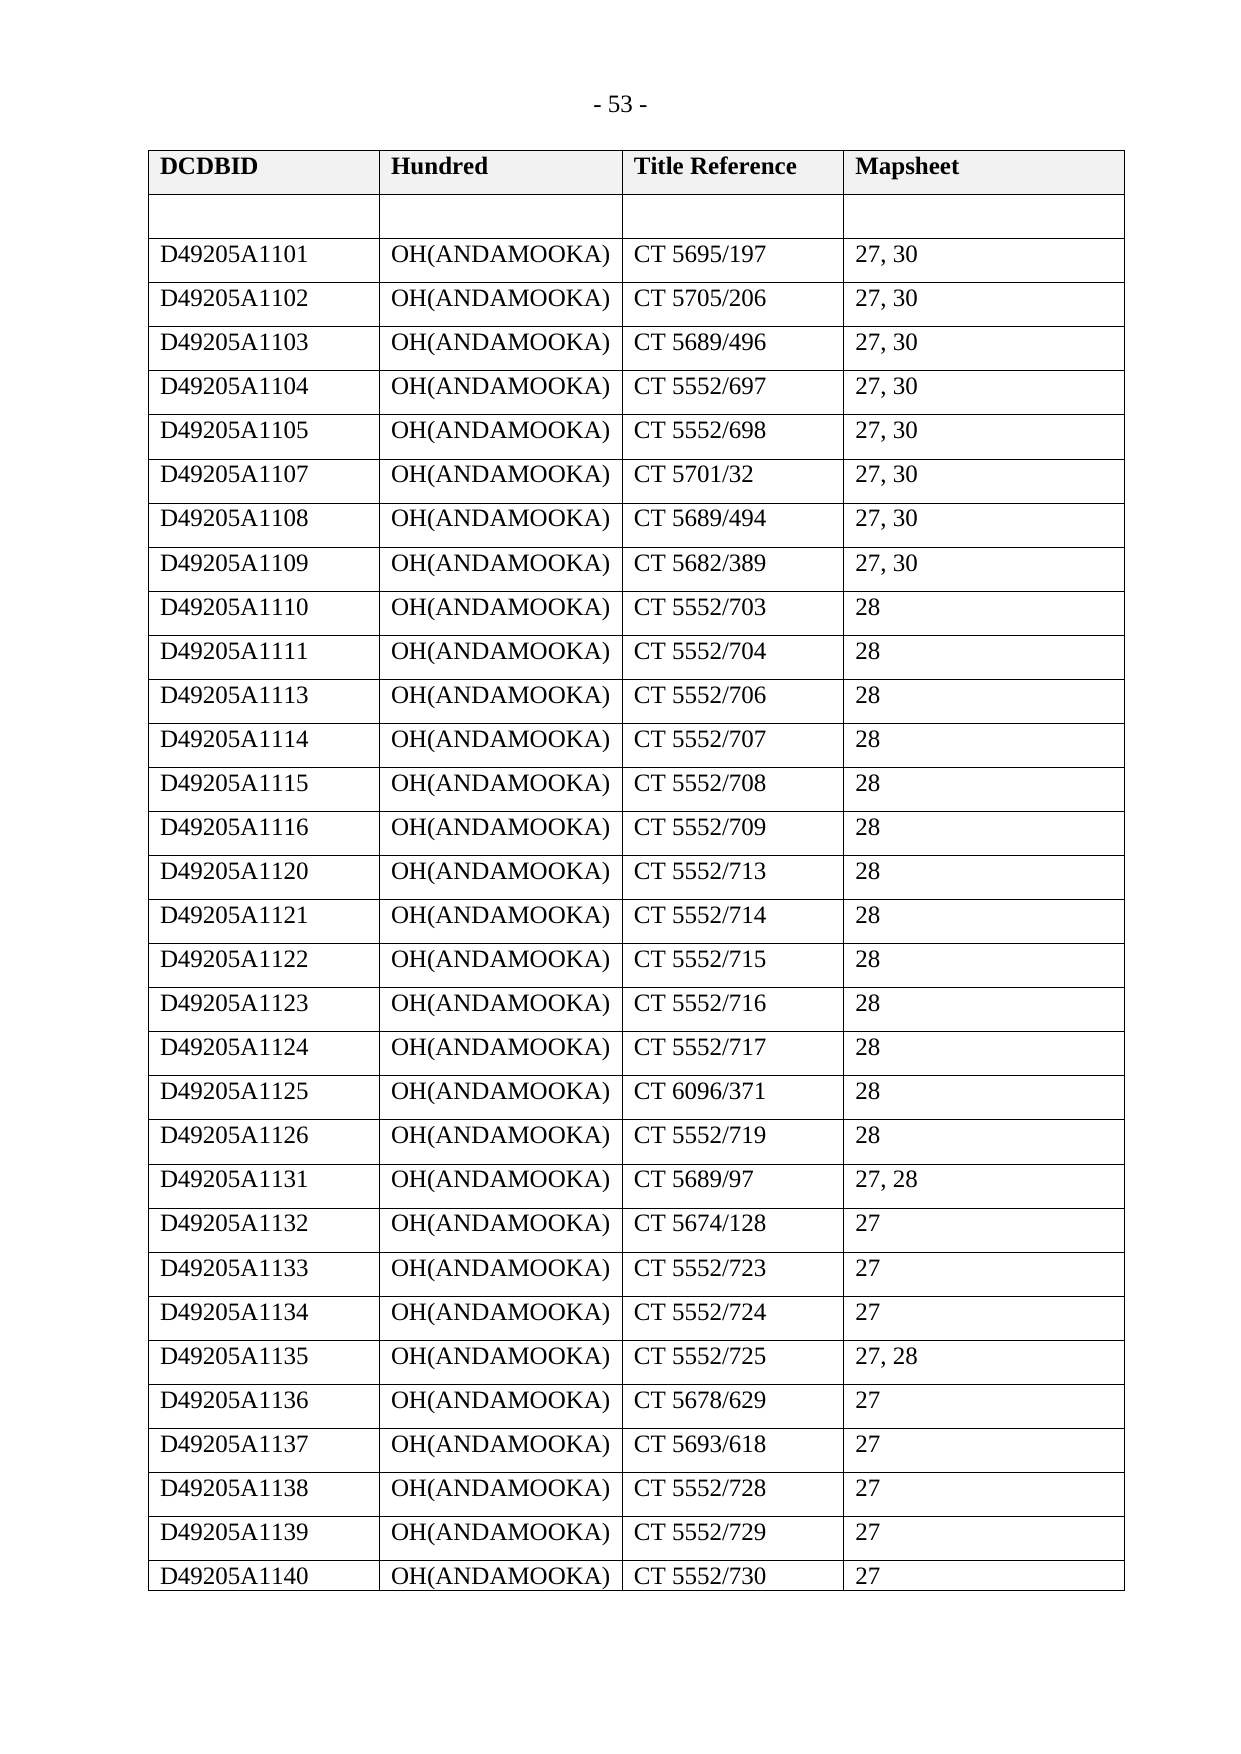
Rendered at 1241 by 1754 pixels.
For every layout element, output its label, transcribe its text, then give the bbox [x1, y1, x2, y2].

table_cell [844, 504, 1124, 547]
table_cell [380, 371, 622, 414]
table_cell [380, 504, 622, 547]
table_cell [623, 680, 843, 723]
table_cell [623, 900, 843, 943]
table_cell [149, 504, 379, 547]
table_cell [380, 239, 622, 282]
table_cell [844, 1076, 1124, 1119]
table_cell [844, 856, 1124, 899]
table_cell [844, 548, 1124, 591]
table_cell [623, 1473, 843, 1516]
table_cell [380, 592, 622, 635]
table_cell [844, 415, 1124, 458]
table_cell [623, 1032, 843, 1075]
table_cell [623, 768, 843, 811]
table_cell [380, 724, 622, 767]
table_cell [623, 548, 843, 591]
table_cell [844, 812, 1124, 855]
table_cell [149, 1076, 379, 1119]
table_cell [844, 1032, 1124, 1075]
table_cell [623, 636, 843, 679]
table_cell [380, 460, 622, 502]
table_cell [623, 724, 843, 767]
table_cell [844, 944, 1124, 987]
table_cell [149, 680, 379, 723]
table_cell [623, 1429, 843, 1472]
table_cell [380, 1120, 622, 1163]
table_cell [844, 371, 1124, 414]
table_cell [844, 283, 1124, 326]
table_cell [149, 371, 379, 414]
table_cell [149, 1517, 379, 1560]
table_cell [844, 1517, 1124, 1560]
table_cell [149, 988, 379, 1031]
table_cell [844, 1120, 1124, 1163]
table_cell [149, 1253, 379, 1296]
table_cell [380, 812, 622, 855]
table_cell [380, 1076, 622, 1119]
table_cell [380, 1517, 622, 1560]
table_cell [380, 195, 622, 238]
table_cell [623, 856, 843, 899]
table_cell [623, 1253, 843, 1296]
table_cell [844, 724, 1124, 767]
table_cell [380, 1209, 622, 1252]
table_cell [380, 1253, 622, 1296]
table_header Mapsheet [844, 151, 1124, 194]
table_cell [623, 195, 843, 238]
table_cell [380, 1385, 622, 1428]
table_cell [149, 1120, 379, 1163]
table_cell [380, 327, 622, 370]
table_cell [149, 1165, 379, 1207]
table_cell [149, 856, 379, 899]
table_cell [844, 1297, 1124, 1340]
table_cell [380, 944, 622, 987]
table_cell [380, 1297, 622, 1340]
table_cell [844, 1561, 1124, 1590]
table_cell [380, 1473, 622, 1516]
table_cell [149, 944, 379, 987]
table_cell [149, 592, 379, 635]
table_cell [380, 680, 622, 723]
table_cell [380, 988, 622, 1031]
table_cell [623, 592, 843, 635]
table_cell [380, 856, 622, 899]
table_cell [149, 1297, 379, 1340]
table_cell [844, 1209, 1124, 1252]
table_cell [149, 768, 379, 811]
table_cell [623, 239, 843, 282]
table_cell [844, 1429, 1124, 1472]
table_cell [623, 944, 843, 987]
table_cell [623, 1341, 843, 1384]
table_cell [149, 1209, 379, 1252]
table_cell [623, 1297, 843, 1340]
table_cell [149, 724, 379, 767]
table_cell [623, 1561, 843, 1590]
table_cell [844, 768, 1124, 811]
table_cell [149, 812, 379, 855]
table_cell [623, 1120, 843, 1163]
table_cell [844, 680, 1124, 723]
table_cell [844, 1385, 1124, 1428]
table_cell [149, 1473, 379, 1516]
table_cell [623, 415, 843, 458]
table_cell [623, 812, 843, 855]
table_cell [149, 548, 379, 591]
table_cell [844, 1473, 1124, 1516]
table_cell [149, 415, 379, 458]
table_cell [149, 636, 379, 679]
table_header Hundred [380, 151, 622, 194]
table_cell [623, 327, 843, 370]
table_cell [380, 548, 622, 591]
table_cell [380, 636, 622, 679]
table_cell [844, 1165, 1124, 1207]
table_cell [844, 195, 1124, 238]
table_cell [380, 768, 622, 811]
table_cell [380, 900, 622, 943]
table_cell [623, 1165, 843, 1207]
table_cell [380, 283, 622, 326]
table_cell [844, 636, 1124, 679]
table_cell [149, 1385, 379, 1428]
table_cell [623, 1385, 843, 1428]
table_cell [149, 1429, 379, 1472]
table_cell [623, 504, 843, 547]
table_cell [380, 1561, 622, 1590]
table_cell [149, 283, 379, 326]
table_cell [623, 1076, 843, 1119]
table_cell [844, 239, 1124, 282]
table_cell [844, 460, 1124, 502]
table_header DCDBID [149, 151, 379, 194]
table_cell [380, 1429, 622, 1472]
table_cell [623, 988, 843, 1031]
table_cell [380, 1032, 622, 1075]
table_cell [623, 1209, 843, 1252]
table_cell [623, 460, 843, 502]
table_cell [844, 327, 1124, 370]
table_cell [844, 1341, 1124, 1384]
table_header Title Reference [623, 151, 843, 194]
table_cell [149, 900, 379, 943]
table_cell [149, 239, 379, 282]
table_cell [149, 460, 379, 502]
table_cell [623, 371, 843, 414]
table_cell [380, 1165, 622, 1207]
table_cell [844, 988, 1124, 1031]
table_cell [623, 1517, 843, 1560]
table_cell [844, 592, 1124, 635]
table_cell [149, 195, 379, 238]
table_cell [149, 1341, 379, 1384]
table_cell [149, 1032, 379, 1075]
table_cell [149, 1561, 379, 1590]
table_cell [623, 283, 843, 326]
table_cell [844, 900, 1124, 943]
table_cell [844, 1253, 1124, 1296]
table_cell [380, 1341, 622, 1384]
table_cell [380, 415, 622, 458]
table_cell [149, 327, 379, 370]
